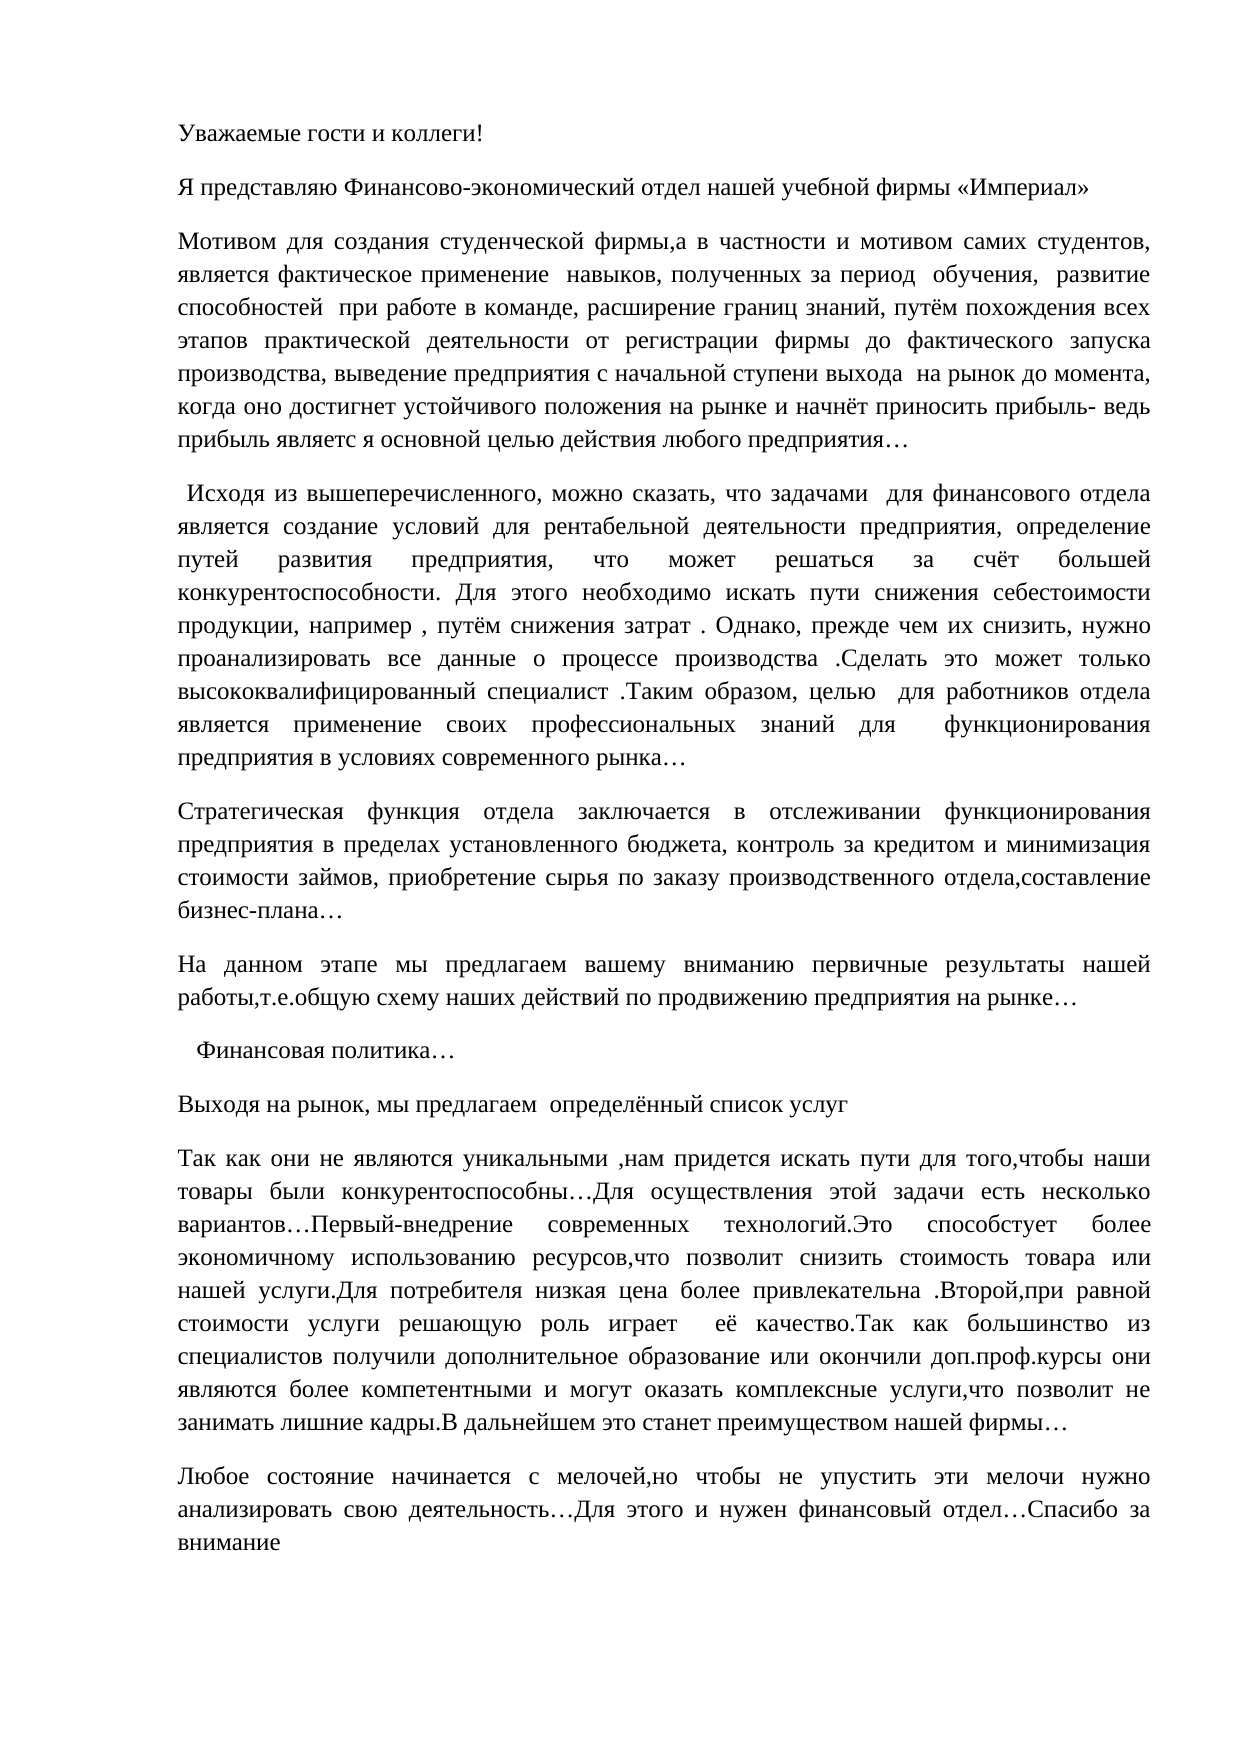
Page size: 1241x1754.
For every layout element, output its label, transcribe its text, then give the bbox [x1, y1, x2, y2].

text Я представляю Финансово-экономический отдел нашей учебной фирмы «Империал» [177, 172, 1152, 201]
text Стратегическая функция отдела заключается в отслеживании функционирования предприятия в пределах установленного бюджета, контроль за кредитом и минимизация стоимости займов, приобретение сырья по заказу производственного отдела,составление бизнес-плана… [177, 796, 1152, 924]
text Выходя на рынок, мы предлагаем определённый список услуг [177, 1089, 1152, 1118]
text Так как они не являются уникальными ,нам придется искать пути для того,чтобы наши товары были конкурентоспособны…Для осуществления этой задачи есть несколько вариантов…Первый-внедрение современных технологий.Это способстует более экономичному использованию ресурсов,что позволит снизить стоимость товара или нашей услуги.Для потребителя низкая цена более привлекательна .Второй,при равной стоимости услуги решающую роль играет её качество.Так как большинство из специалистов получили дополнительное образование или окончили доп.проф.курсы они являются более компетентными и могут оказать комплексные услуги,что позволит не занимать лишние кадры.В дальнейшем это станет преимуществом нашей фирмы… [177, 1143, 1152, 1436]
text Исходя из вышеперечисленного, можно сказать, что задачами для финансового отдела является создание условий для рентабельной деятельности предприятия, определение путей развития предприятия, что может решаться за счёт большей конкурентоспособности. Для этого необходимо искать пути снижения себестоимости продукции, например , путём снижения затрат . Однако, прежде чем их снизить, нужно проанализировать все данные о процессе производства .Сделать это может только высококвалифицированный специалист .Таким образом, целью для работников отдела является применение своих профессиональных знаний для функционирования предприятия в условиях современного рынка… [177, 478, 1152, 771]
text Любое состояние начинается с мелочей,но чтобы не упустить эти мелочи нужно анализировать свою деятельность…Для этого и нужен финансовый отдел…Спасибо за внимание [177, 1461, 1152, 1556]
text Мотивом для создания студенческой фирмы,а в частности и мотивом самих студентов, является фактическое применение навыков, полученных за период обучения, развитие способностей при работе в команде, расширение границ знаний, путём похождения всех этапов практической деятельности от регистрации фирмы до фактического запуска производства, выведение предприятия с начальной ступени выхода на рынок до момента, когда оно достигнет устойчивого положения на рынке и начнёт приносить прибыль- ведь прибыль являетс я основной целью действия любого предприятия… [177, 226, 1152, 453]
text Финансовая политика… [177, 1036, 1152, 1064]
text Уважаемые гости и коллеги! [177, 118, 1152, 147]
text На данном этапе мы предлагаем вашему вниманию первичные результаты нашей работы,т.е.общую схему наших действий по продвижению предприятия на рынке… [177, 949, 1152, 1011]
